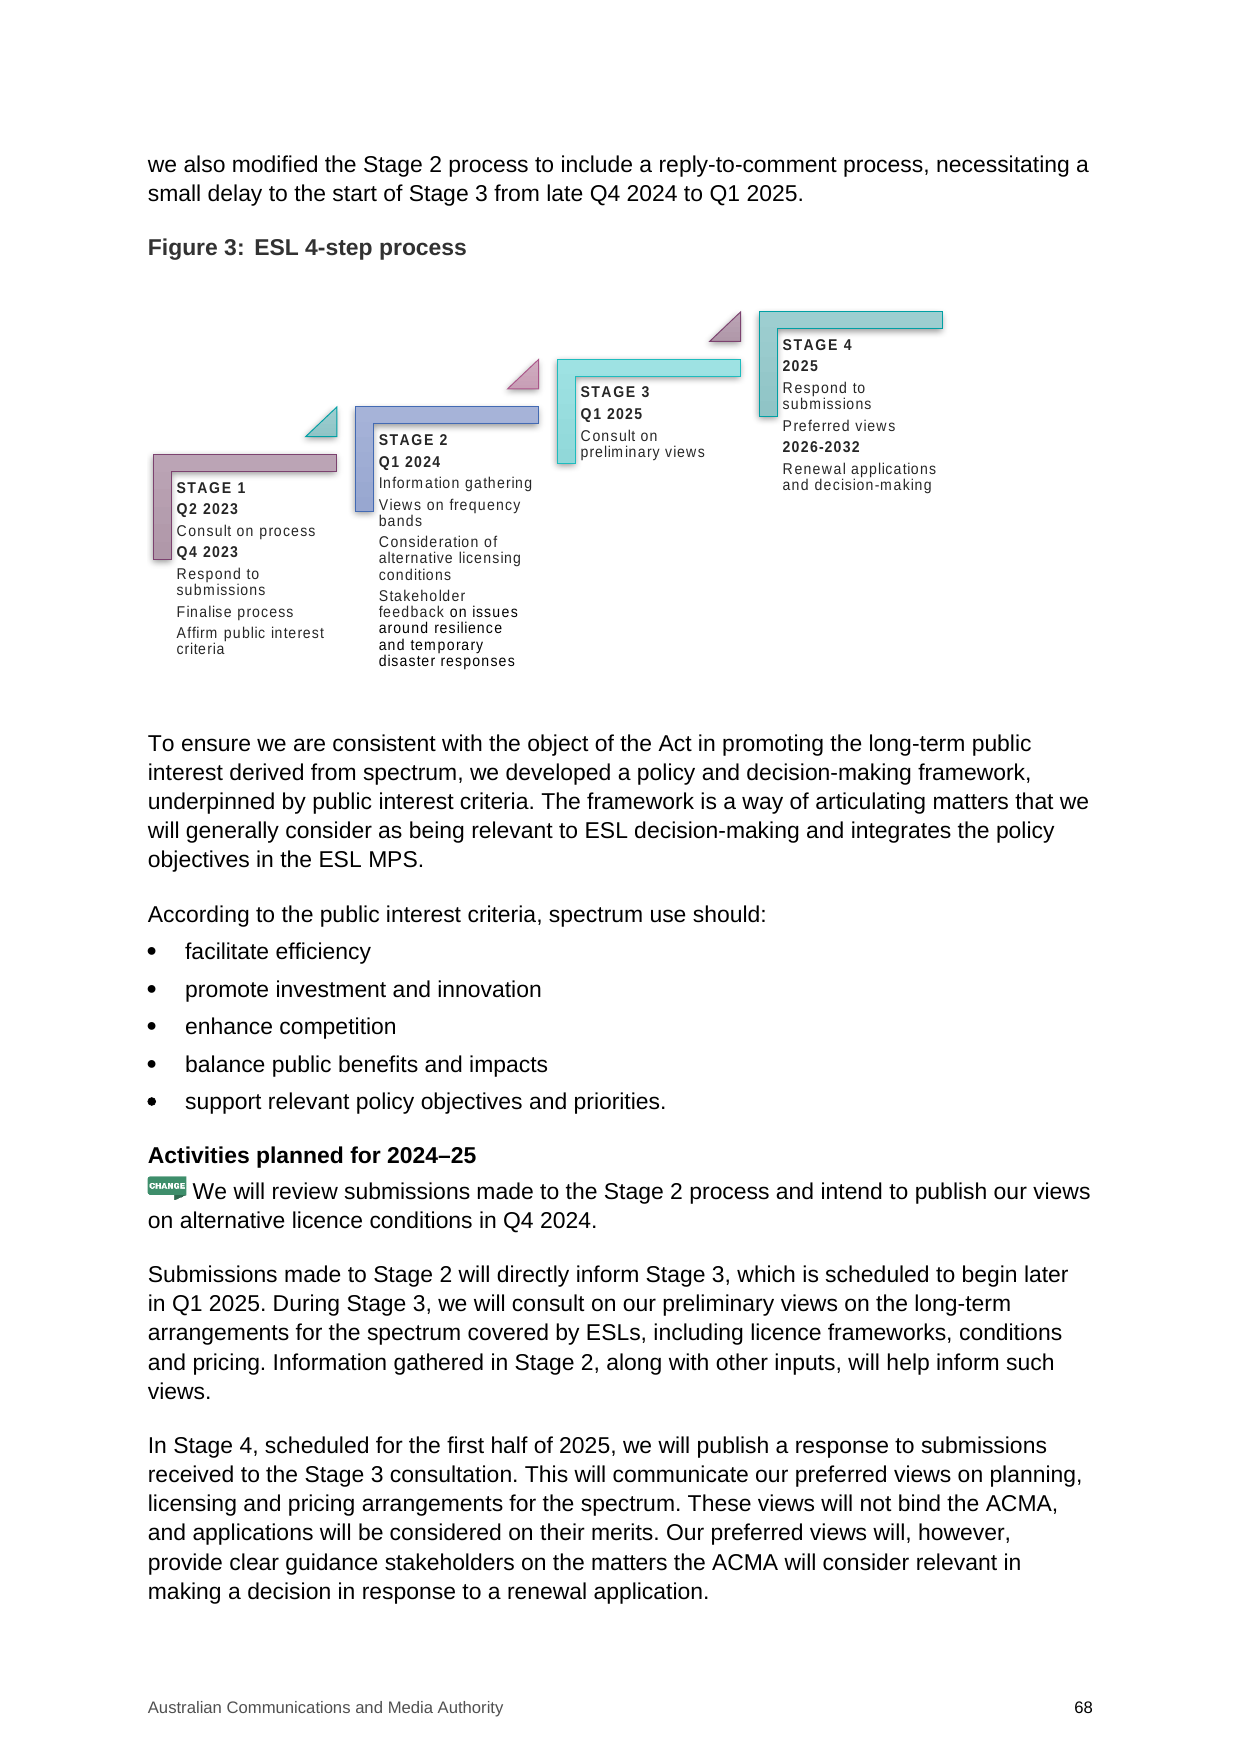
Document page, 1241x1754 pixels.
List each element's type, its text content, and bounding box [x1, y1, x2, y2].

text facilitate efficiency [148, 935, 1092, 964]
subtitle ESL 4-step process [148, 231, 1092, 260]
text enhance competition [148, 1010, 1092, 1039]
list According to the public interest criteria, spectrum use should: [148, 898, 1092, 927]
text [148, 148, 1092, 206]
text Submissions made to Stage 2 will directly inform Stage 3, which is scheduled to begin later in Q1 2025. During Stage 3, we will consult on our preliminary views on the long-term arrangements for the spectrum covered by ESLs, including licence frameworks, conditions and pricing. Information gathered in Stage 2, along with other inputs, will help inform such views. [148, 1258, 1092, 1404]
text In Stage 4, scheduled for the first half of 2025, we will publish a response to submissions received to the Stage 3 consultation. This will communicate our preferred views on planning, licensing and pricing arrangements for the spectrum. These views will not bind the ACMA, and applications will be considered on their merits. Our preferred views will, however, provide clear guidance stakeholders on the matters the ACMA will consider relevant in making a decision in response to a renewal application. [148, 1429, 1092, 1604]
text balance public benefits and impacts [148, 1048, 1092, 1077]
text We will review submissions made to the Stage 2 process and intend to publish our views on alternative licence conditions in Q4 2024. [148, 1175, 1092, 1233]
text To ensure we are consistent with the object of the Act in promoting the long-term public interest derived from spectrum, we developed a policy and decision-making framework, underpinned by public interest criteria. The framework is a way of articulating matters that we will generally consider as being relevant to ESL decision-making and integrates the policy objectives in the ESL MPS. [148, 727, 1092, 873]
picture [147, 1176, 187, 1200]
text support relevant policy objectives and priorities. [148, 1085, 1092, 1114]
text promote investment and innovation [148, 973, 1092, 1002]
subtitle Activities planned for 2024–25 [148, 1139, 1092, 1169]
